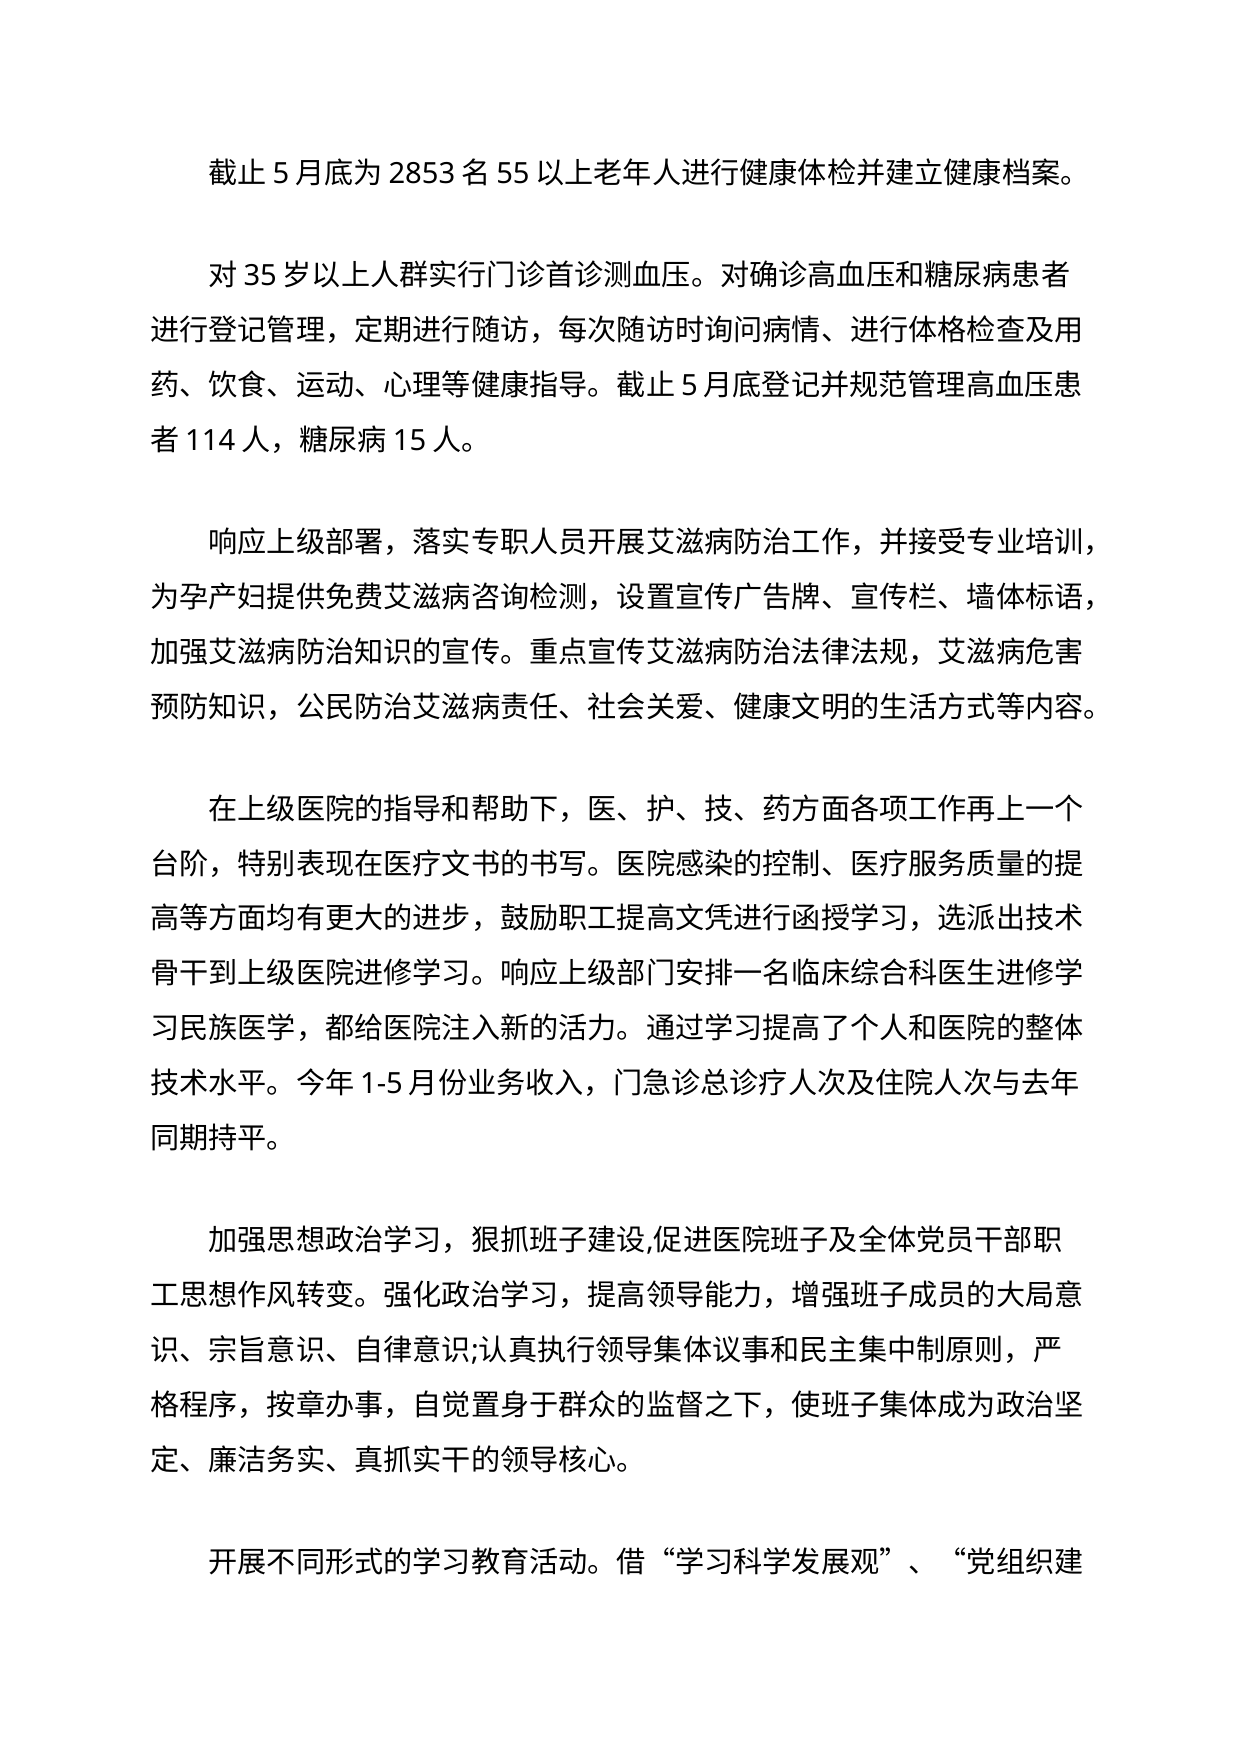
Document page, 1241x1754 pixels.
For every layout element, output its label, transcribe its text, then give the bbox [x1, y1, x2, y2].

text 截止5月底为2853名55以上老年人进行健康体检并建立健康档案。 [150, 150, 1090, 192]
text 响应上级部署，落实专职人员开展艾滋病防治工作，并接受专业培训，为孕产妇提供免费艾滋病咨询检测，设置宣传广告牌、宣传栏、墙体标语，加强艾滋病防治知识的宣传。重点宣传艾滋病防治法律法规，艾滋病危害预防知识，公民防治艾滋病责任、社会关爱、健康文明的生活方式等内容。 [150, 519, 1090, 726]
text 对35岁以上人群实行门诊首诊测血压。对确诊高血压和糖尿病患者进行登记管理，定期进行随访，每次随访时询问病情、进行体格检查及用药、饮食、运动、心理等健康指导。截止5月底登记并规范管理高血压患者114人，糖尿病15人。 [150, 252, 1090, 459]
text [150, 1538, 1090, 1580]
text 加强思想政治学习，狠抓班子建设,促进医院班子及全体党员干部职工思想作风转变。强化政治学习，提高领导能力，增强班子成员的大局意识、宗旨意识、自律意识;认真执行领导集体议事和民主集中制原则，严格程序，按章办事，自觉置身于群众的监督之下，使班子集体成为政治坚定、廉洁务实、真抓实干的领导核心。 [150, 1217, 1090, 1479]
text 在上级医院的指导和帮助下，医、护、技、药方面各项工作再上一个台阶，特别表现在医疗文书的书写。医院感染的控制、医疗服务质量的提高等方面均有更大的进步，鼓励职工提高文凭进行函授学习，选派出技术骨干到上级医院进修学习。响应上级部门安排一名临床综合科医生进修学习民族医学，都给医院注入新的活力。通过学习提高了个人和医院的整体技术水平。今年1-5月份业务收入，门急诊总诊疗人次及住院人次与去年同期持平。 [150, 785, 1090, 1157]
